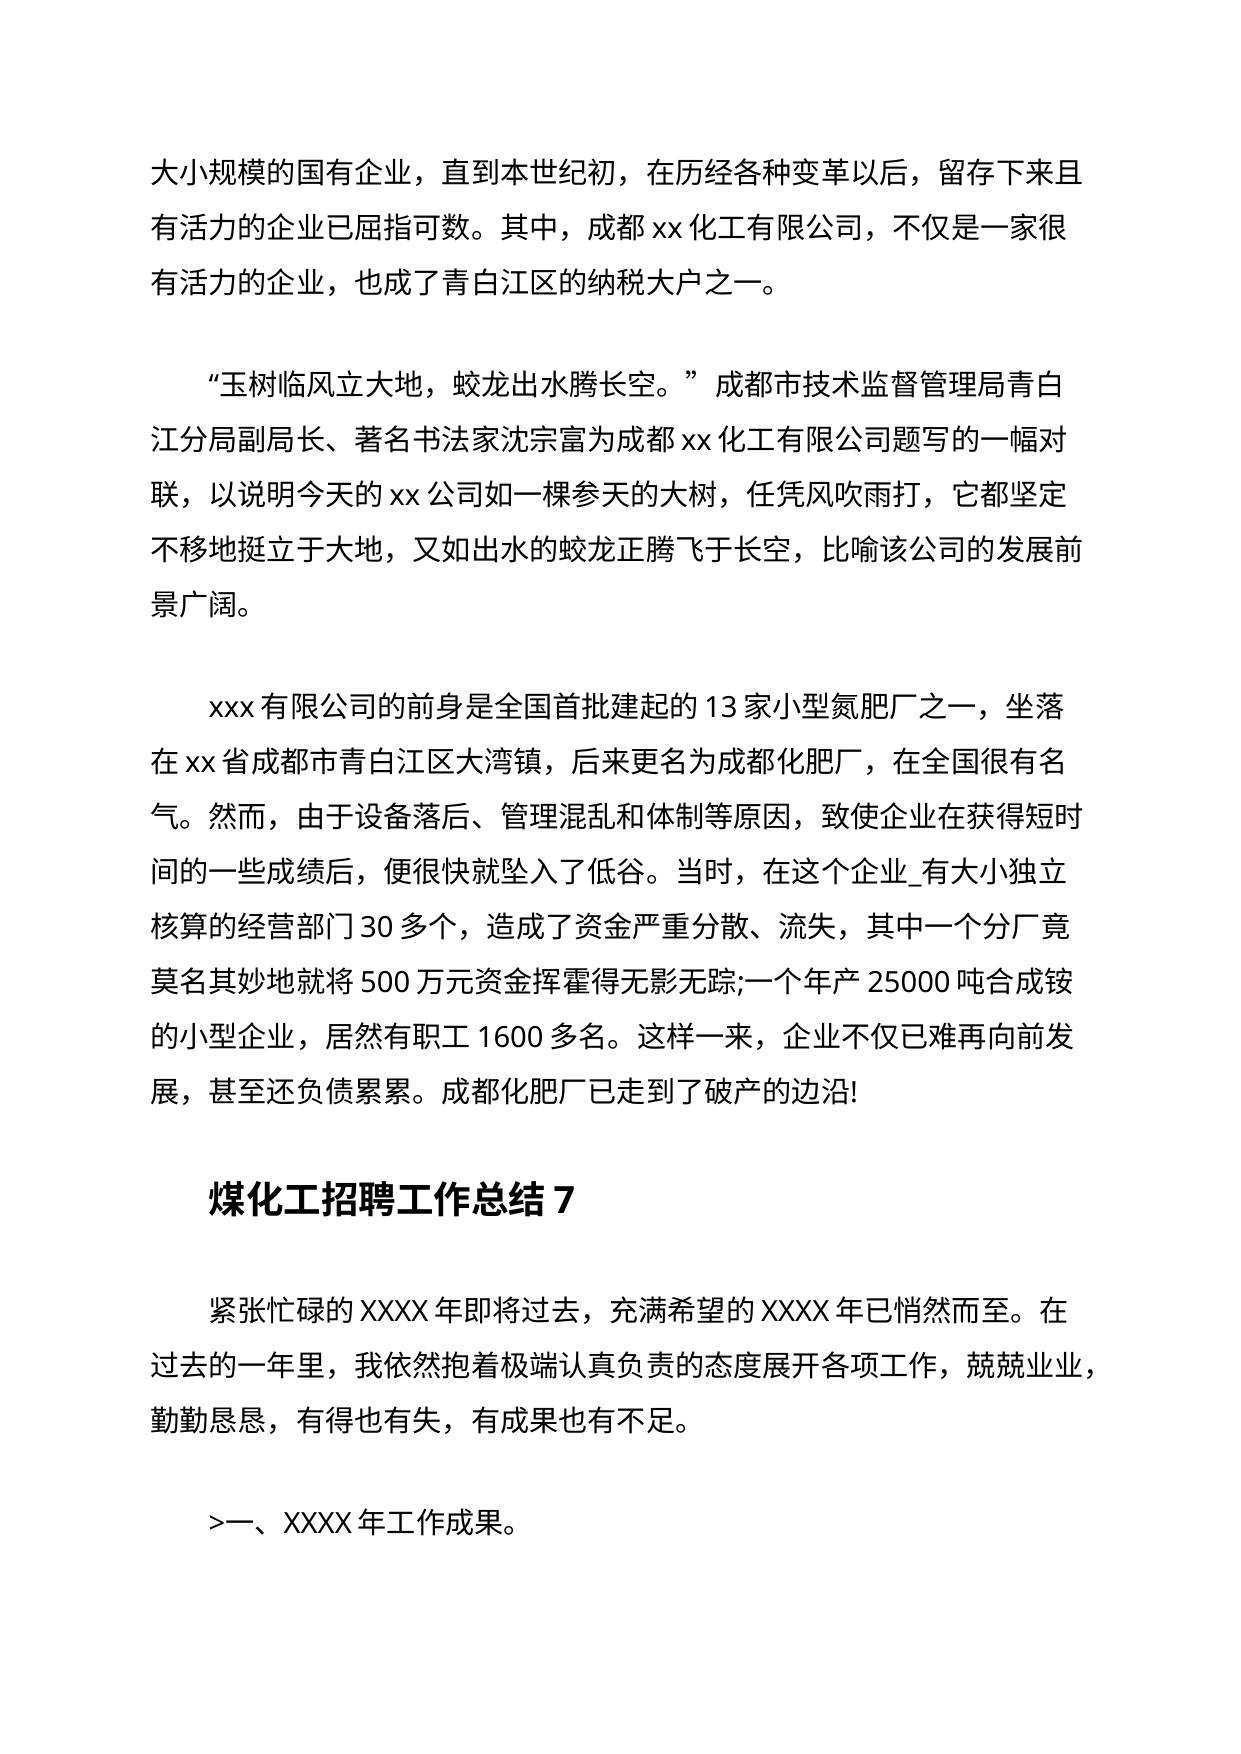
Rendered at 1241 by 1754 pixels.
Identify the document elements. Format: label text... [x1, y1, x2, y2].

text 煤化工招聘工作总结7 [150, 1170, 1090, 1225]
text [150, 150, 1090, 302]
text xxx有限公司的前身是全国首批建起的13家小型氮肥厂之一，坐落在xx省成都市青白江区大湾镇，后来更名为成都化肥厂，在全国很有名气。然而，由于设备落后、管理混乱和体制等原因，致使企业在获得短时间的一些成绩后，便很快就坠入了低谷。当时，在这个企业_有大小独立核算的经营部门30多个，造成了资金严重分散、流失，其中一个分厂竟莫名其妙地就将500万元资金挥霍得无影无踪;一个年产25000吨合成铵的小型企业，居然有职工1600多名。这样一来，企业不仅已难再向前发展，甚至还负债累累。成都化肥厂已走到了破产的边沿! [150, 683, 1090, 1111]
text 紧张忙碌的XXXX年即将过去，充满希望的XXXX年已悄然而至。在过去的一年里，我依然抱着极端认真负责的态度展开各项工作，兢兢业业，勤勤恳恳，有得也有失，有成果也有不足。 [150, 1288, 1090, 1440]
text >一、XXXX年工作成果。 [150, 1499, 1090, 1542]
text “玉树临风立大地，蛟龙出水腾长空。”成都市技术监督管理局青白江分局副局长、著名书法家沈宗富为成都xx化工有限公司题写的一幅对联，以说明今天的xx公司如一棵参天的大树，任凭风吹雨打，它都坚定不移地挺立于大地，又如出水的蛟龙正腾飞于长空，比喻该公司的发展前景广阔。 [150, 362, 1090, 624]
